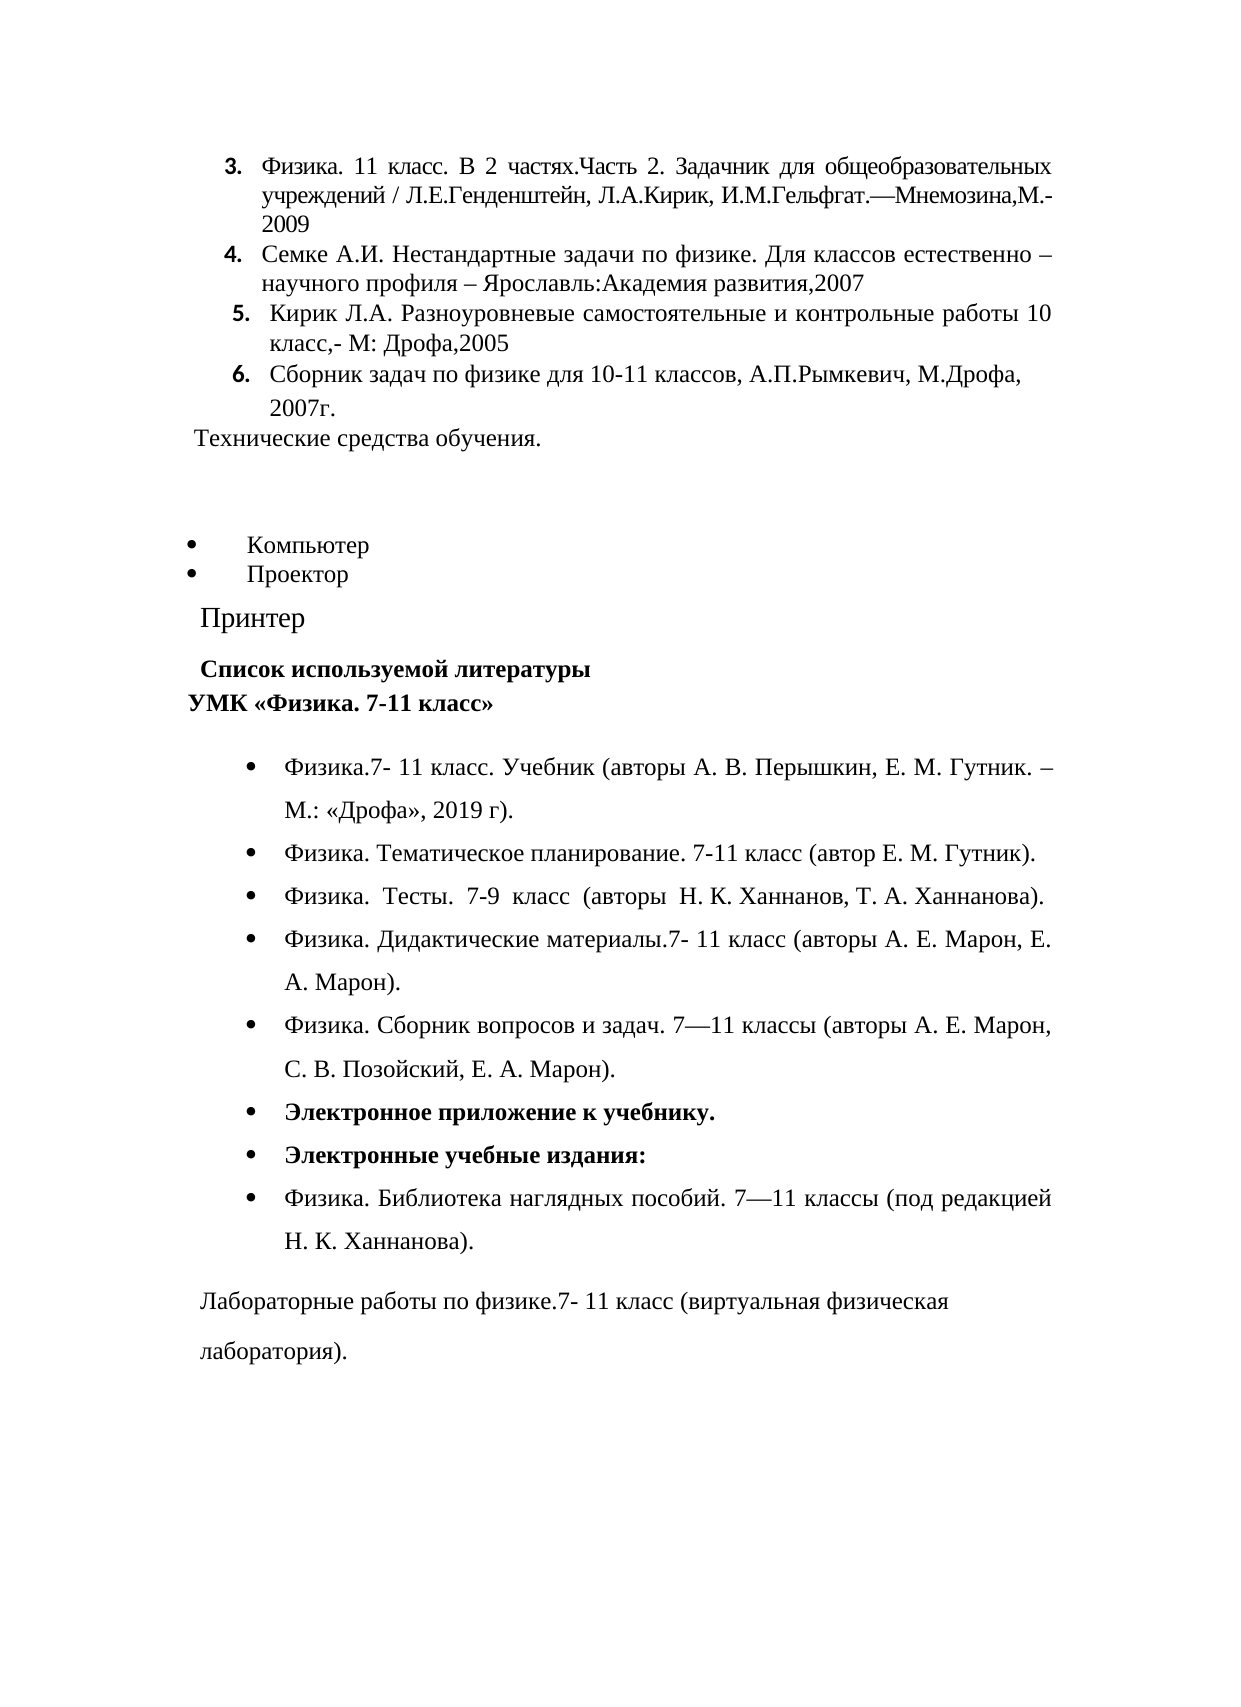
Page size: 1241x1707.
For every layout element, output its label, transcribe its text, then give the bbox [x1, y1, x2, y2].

text Лабораторные работы по физике.7- 11 класс (виртуальная физическая лаборатория). [200, 1269, 1053, 1369]
text Принтер [200, 588, 1053, 638]
list Семке А.И. Нестандартные задачи по физике. Для классов естественно – научного профиля – Ярославль:Академия развития,2007 [224, 238, 1053, 297]
list Физика. Библиотека наглядных пособий. 7—11 классы (под редакцией Н. К. Ханнанова). [247, 1183, 1053, 1255]
list Физика. Дидактические материалы.7- 11 класс (авторы А. Е. Марон, Е. А. Марон). [247, 924, 1053, 996]
list Электронные учебные издания: [247, 1140, 1053, 1169]
list Физика. Тематическое планирование. 7-11 класс (автор Е. М. Гутник). [247, 838, 1053, 867]
text УМК «Физика. 7-11 класс» [187, 688, 1053, 717]
list Физика. Тесты. 7-9 класс (авторы Н. К. Ханнанов, Т. А. Ханнанова). [247, 881, 1053, 910]
list Компьютер [187, 530, 1053, 559]
list Сборник задач по физике для 10-11 классов, А.П.Рымкевич, М.Дрофа, 2007г. [232, 357, 1057, 423]
list Физика. Сборник вопросов и задач. 7—11 классы (авторы А. Е. Марон, С. В. Позойский, Е. А. Марон). [247, 1011, 1053, 1082]
text ​‌‌Список используемой литературы [200, 638, 1053, 688]
list Физика.7- 11 класс. Учебник (авторы А. В. Перышкин, Е. М. Гутник. – М.: «Дрофа», 2019 г). [247, 752, 1053, 824]
list Кирик Л.А. Разноуровневые самостоятельные и контрольные работы 10 класс,- М: Дрофа,2005 [232, 297, 1053, 357]
list Проектор [187, 559, 1053, 588]
list Физика. 11 класс. В 2 частях.Часть 2. Задачник для общеобразовательных учреждений / Л.Е.Генденштейн, Л.А.Кирик, И.М.Гельфгат.—Мнемозина,М.-2009 [224, 150, 1053, 238]
list Электронное приложение к учебнику. [247, 1097, 1053, 1126]
text Технические средства обучения. [187, 423, 1053, 451]
